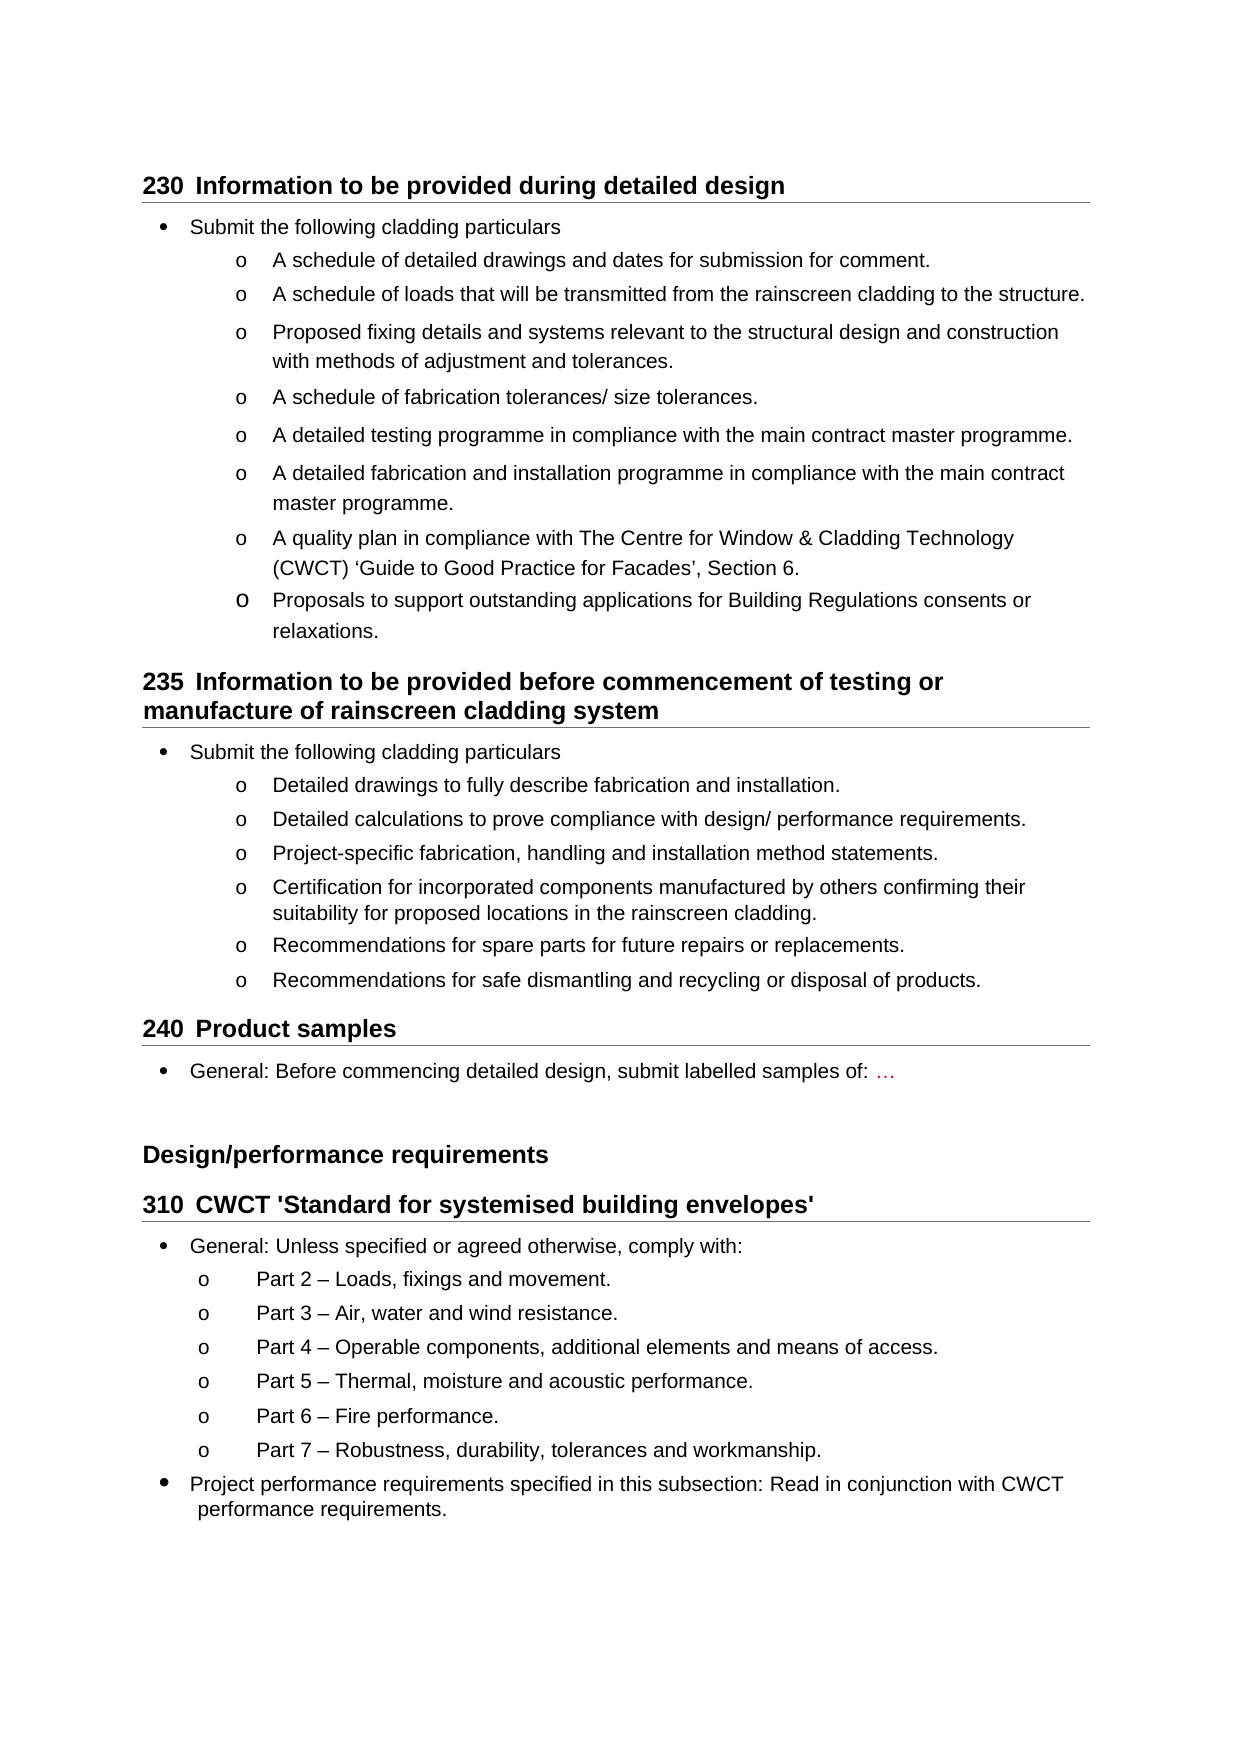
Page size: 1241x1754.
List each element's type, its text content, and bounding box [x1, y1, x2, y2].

title Design/performance requirements [142, 1140, 1090, 1169]
list Detailed drawings to fully describe fabrication and installation. [235, 773, 1090, 798]
list General: Before commencing detailed design, submit labelled samples of: … [160, 1058, 1090, 1082]
list Recommendations for spare parts for future repairs or replacements. [235, 933, 1090, 959]
list Detailed calculations to prove compliance with design/ performance requirements. [235, 807, 1090, 833]
list Part 3 – Air, water and wind resistance. [197, 1301, 1090, 1327]
list Project-specific fabrication, handling and installation method statements. [235, 841, 1090, 867]
list Proposed fixing details and systems relevant to the structural design and construction with methods of adjustment and tolerances. [235, 320, 1090, 373]
list Part 4 – Operable components, additional elements and means of access. [197, 1335, 1090, 1361]
list A schedule of loads that will be transmitted from the rainscreen cladding to the structure. [235, 282, 1090, 308]
title 310 CWCT 'Standard for systemised building envelopes' [142, 1190, 1090, 1221]
list Part 6 – Fire performance. [197, 1403, 1090, 1429]
list Part 2 – Loads, fixings and movement. [197, 1267, 1090, 1293]
list A quality plan in compliance with The Centre for Window & Cladding Technology (CWCT) ‘Guide to Good Practice for Facades’, Section 6. [235, 526, 1090, 579]
list Certification for incorporated components manufactured by others confirming their suitability for proposed locations in the rainscreen cladding. [235, 875, 1090, 925]
list Submit the following cladding particulars [160, 740, 1090, 764]
list Project performance requirements specified in this subsection: Read in conjunction with CWCT performance requirements. [160, 1472, 1090, 1521]
list Part 5 – Thermal, moisture and acoustic performance. [197, 1369, 1090, 1395]
list General: Unless specified or agreed otherwise, comply with: [160, 1234, 1090, 1258]
list Proposals to support outstanding applications for Building Regulations consents or relaxations. [235, 587, 1090, 643]
list A detailed testing programme in compliance with the main contract master programme. [235, 423, 1090, 449]
list Submit the following cladding particulars [160, 215, 1090, 239]
title 235 Information to be provided before commencement of testing or manufacture of rainscreen cladding system [142, 667, 1090, 727]
list Part 7 – Robustness, durability, tolerances and workmanship. [197, 1438, 1090, 1463]
title 230 Information to be provided during detailed design [142, 171, 1090, 202]
list A detailed fabrication and installation programme in compliance with the main contract master programme. [235, 461, 1090, 514]
list A schedule of detailed drawings and dates for submission for comment. [235, 248, 1090, 273]
list A schedule of fabrication tolerances/ size tolerances. [235, 385, 1090, 411]
title 240 Product samples [142, 1014, 1090, 1045]
list Recommendations for safe dismantling and recycling or disposal of products. [235, 967, 1090, 993]
